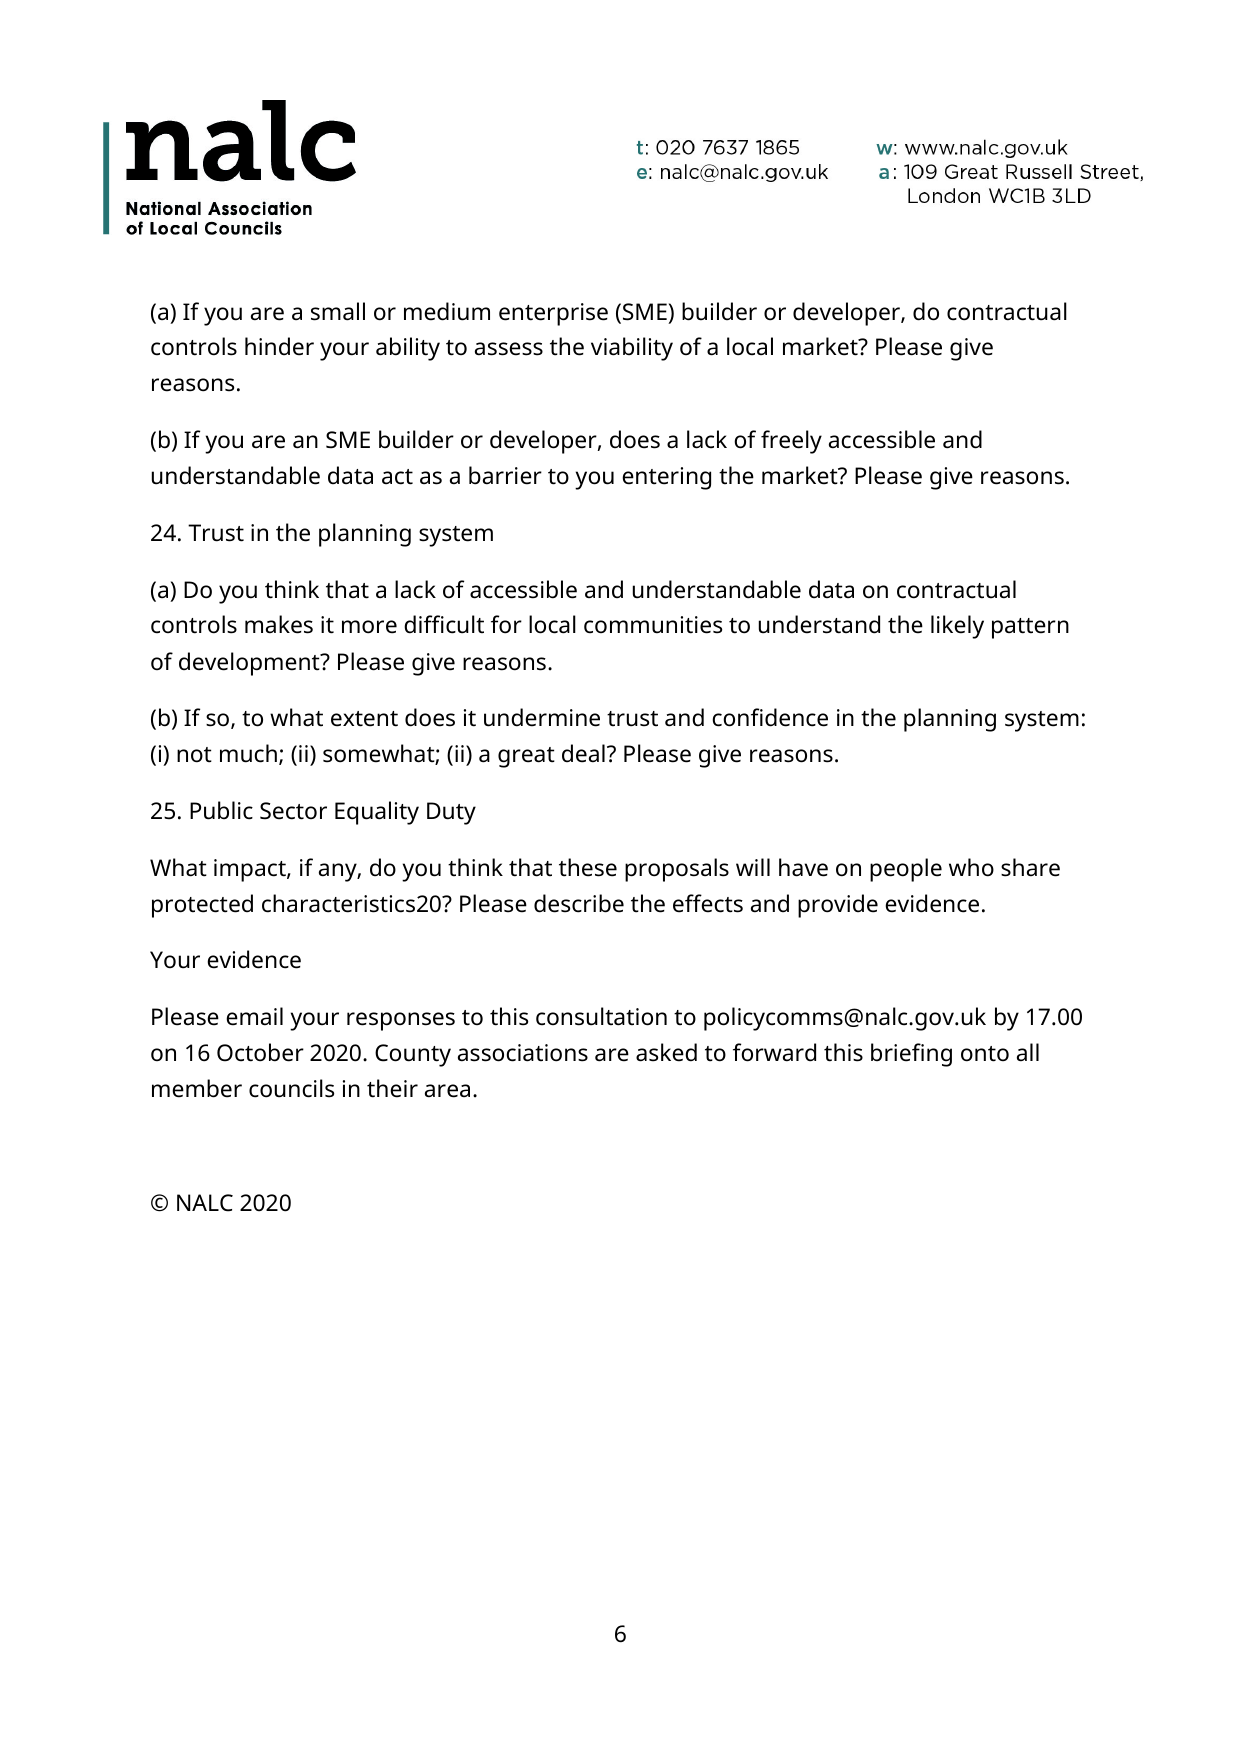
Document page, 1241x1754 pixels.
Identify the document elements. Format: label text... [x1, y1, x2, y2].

text (a) Do you think that a lack of accessible and understandable data on contractual controls makes it more difficult for local communities to understand the likely pattern of development? Please give reasons. [150, 573, 1090, 677]
text © NALC 2020 [150, 1187, 1090, 1218]
text What impact, if any, do you think that these proposals will have on people who share protected characteristics20? Please describe the effects and provide evidence. [150, 852, 1090, 919]
text Please email your responses to this consultation to policycomms@nalc.gov.uk by 17.00 on 16 October 2020. County associations are asked to forward this briefing onto all member councils in their area. [150, 1001, 1090, 1104]
text (b) If so, to what extent does it undermine trust and confidence in the planning system: (i) not much; (ii) somewhat; (ii) a great deal? Please give reasons. [150, 702, 1090, 769]
text (a) If you are a small or medium enterprise (SME) builder or developer, do contractual controls hinder your ability to assess the viability of a local market? Please give reasons. [150, 295, 1090, 398]
picture [103, 100, 1144, 235]
text (b) If you are an SME builder or developer, does a lack of freely accessible and understandable data act as a barrier to you entering the market? Please give reasons. [150, 424, 1090, 491]
text 24. Trust in the planning system [150, 517, 1090, 548]
text Your evidence [150, 944, 1090, 976]
text 25. Public Sector Equality Duty [150, 795, 1090, 826]
